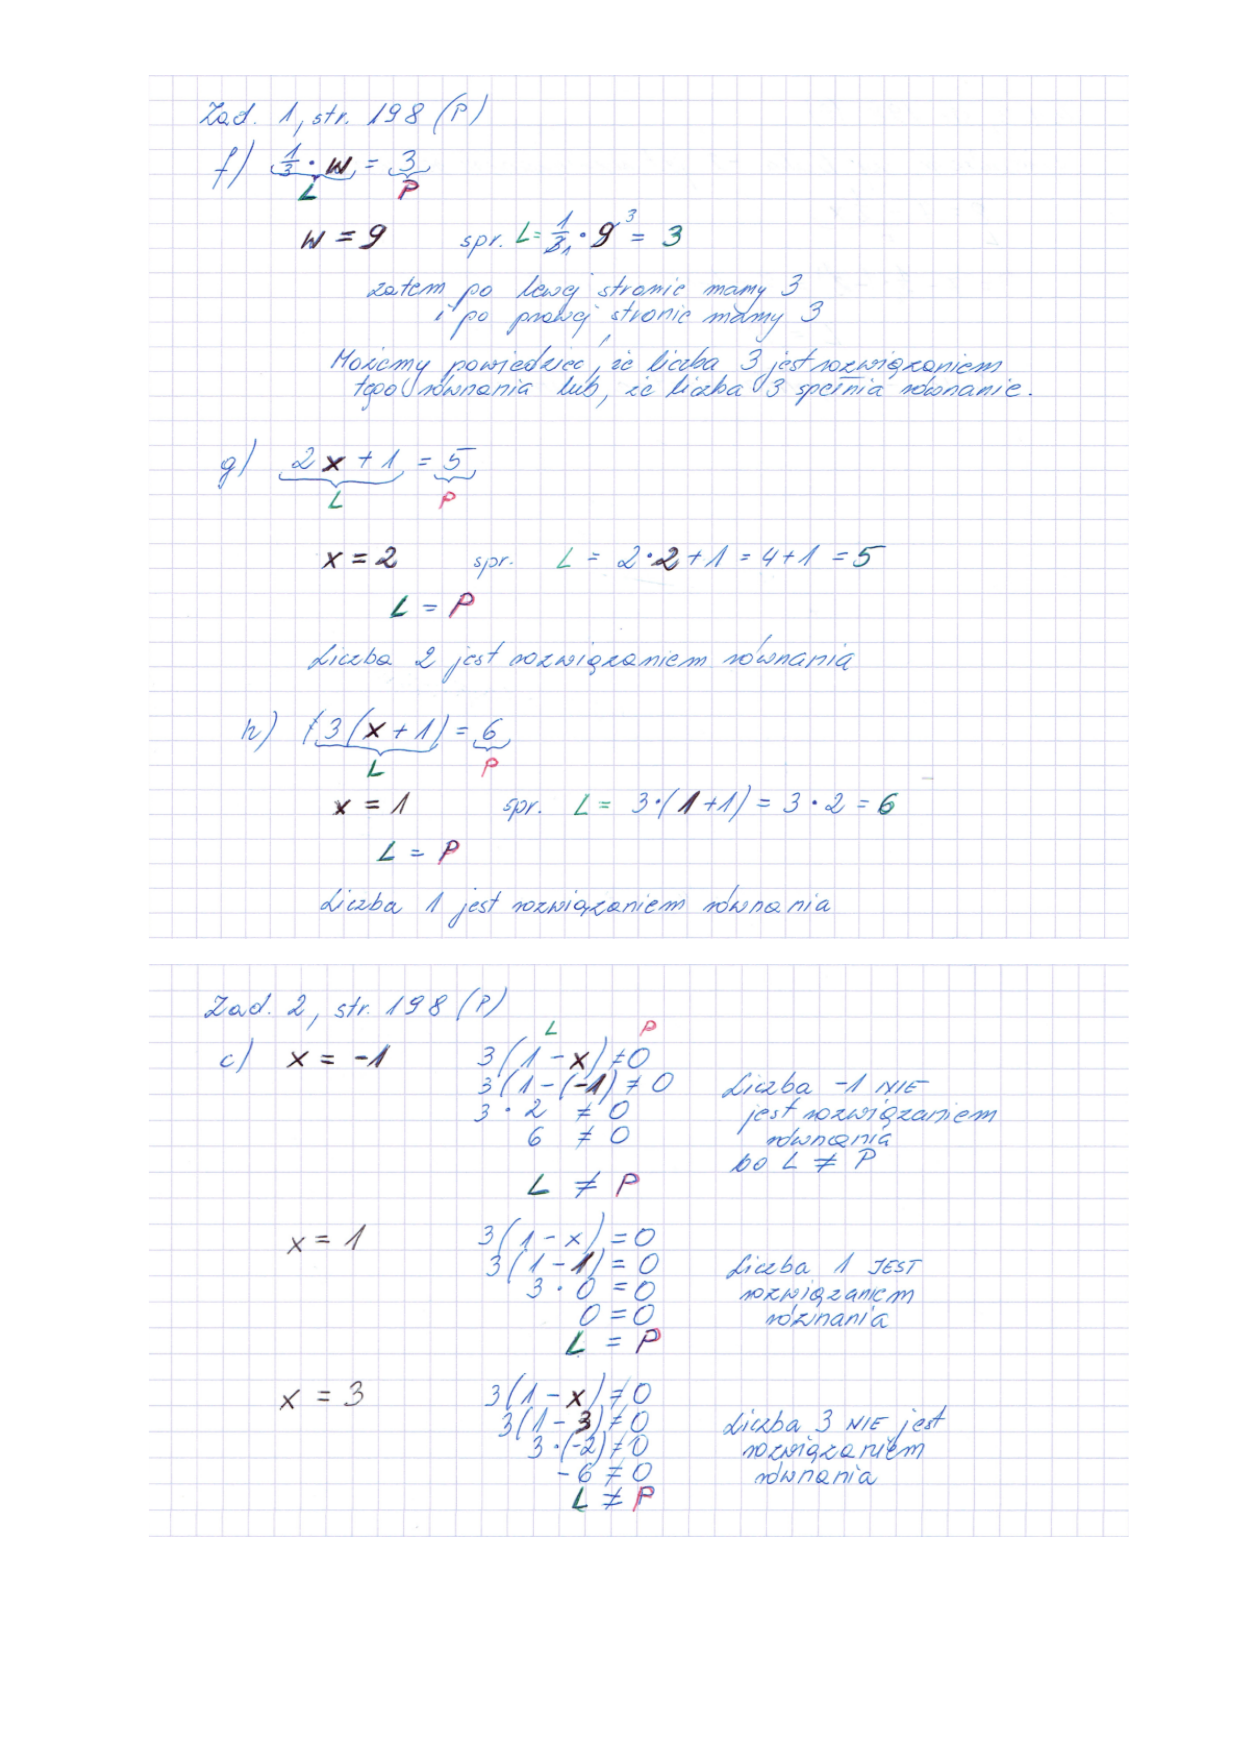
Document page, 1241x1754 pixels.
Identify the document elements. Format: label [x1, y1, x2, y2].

picture [148, 75, 1129, 939]
picture [148, 964, 1129, 1537]
